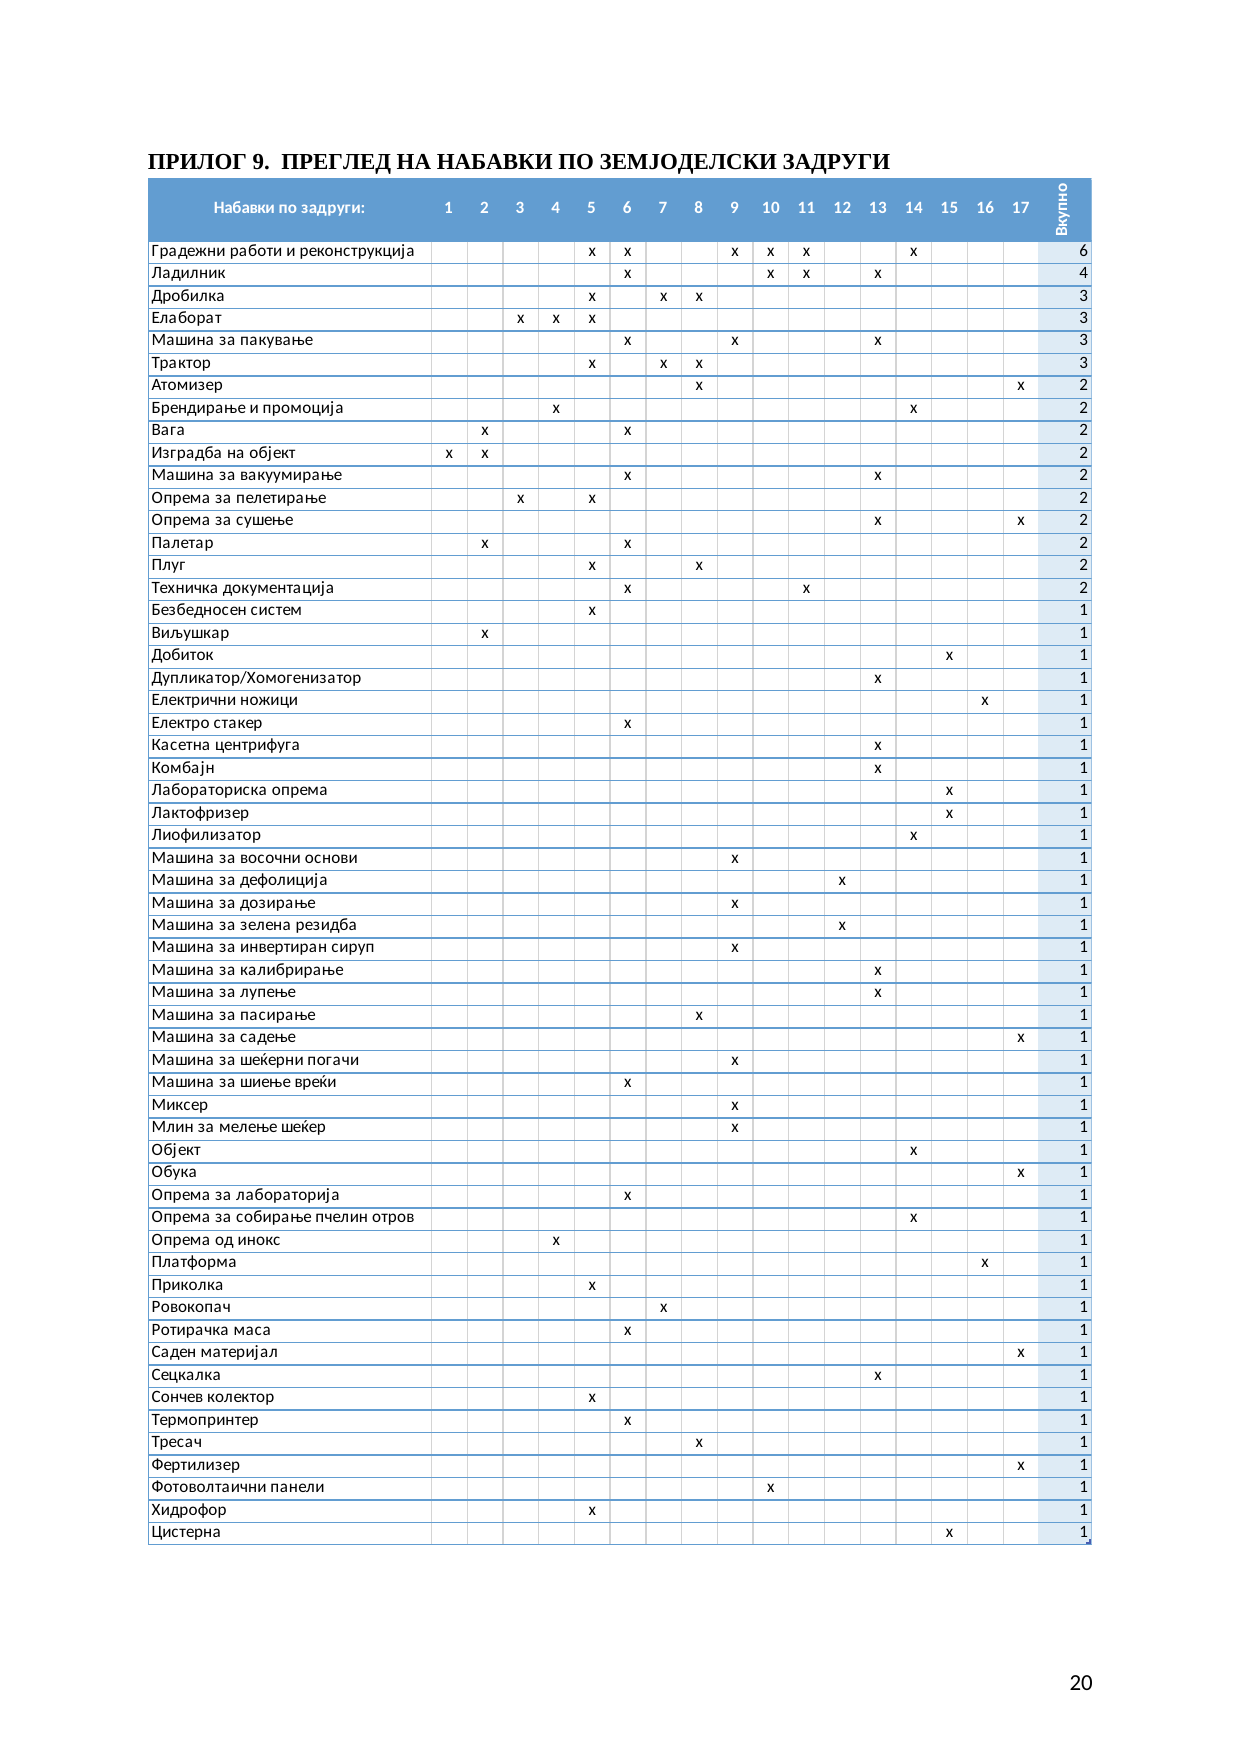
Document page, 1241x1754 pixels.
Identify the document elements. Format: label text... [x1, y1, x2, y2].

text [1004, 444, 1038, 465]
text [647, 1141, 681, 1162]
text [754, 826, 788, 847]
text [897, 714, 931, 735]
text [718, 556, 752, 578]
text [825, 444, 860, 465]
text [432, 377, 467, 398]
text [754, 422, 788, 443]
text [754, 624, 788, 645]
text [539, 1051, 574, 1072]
text ПРИЛОГ 9. ПРЕГЛЕД НА НАБАВКИ ПО ЗЕМЈОДЕЛСКИ ЗАДРУГИ [149, 1141, 431, 1162]
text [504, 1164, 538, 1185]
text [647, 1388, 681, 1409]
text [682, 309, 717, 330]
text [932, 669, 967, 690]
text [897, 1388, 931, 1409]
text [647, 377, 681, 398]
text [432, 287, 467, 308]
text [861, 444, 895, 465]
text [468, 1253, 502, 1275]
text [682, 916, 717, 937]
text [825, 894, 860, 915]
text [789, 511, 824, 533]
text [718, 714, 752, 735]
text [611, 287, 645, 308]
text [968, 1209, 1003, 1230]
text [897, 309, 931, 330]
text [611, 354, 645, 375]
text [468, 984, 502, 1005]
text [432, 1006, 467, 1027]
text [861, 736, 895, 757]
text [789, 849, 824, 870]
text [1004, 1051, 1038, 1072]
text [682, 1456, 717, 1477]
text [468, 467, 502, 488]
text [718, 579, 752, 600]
text ПРИЛОГ 9. ПРЕГЛЕД НА НАБАВКИ ПО ЗЕМЈОДЕЛСКИ ЗАДРУГИ [149, 534, 431, 555]
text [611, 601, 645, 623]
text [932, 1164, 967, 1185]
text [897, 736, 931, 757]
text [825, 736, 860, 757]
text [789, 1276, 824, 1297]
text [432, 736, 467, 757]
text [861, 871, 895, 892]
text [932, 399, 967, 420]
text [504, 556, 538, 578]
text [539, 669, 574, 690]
text ПРИЛОГ 9. ПРЕГЛЕД НА НАБАВКИ ПО ЗЕМЈОДЕЛСКИ ЗАДРУГИ [149, 871, 431, 892]
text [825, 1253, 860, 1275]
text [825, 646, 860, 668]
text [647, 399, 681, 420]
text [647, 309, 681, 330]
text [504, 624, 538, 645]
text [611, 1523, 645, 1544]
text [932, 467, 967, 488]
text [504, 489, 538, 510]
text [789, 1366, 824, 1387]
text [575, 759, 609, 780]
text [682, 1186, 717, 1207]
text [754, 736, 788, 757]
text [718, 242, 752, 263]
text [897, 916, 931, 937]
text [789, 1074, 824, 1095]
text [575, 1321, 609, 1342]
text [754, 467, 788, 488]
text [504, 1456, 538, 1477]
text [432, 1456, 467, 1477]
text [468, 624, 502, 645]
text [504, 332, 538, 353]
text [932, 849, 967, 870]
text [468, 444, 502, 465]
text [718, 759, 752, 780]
text ПРИЛОГ 9. ПРЕГЛЕД НА НАБАВКИ ПО ЗЕМЈОДЕЛСКИ ЗАДРУГИ [149, 489, 431, 510]
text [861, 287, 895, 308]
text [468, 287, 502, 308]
text ПРИЛОГ 9. ПРЕГЛЕД НА НАБАВКИ ПО ЗЕМЈОДЕЛСКИ ЗАДРУГИ [148, 148, 1092, 178]
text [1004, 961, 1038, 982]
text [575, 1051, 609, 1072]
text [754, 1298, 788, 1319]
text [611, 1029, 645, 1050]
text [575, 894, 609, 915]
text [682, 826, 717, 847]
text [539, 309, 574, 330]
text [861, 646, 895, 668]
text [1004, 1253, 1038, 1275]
text ПРИЛОГ 9. ПРЕГЛЕД НА НАБАВКИ ПО ЗЕМЈОДЕЛСКИ ЗАДРУГИ [149, 264, 431, 285]
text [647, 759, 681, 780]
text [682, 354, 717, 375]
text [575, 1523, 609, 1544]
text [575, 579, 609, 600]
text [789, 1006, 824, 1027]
text ПРИЛОГ 9. ПРЕГЛЕД НА НАБАВКИ ПО ЗЕМЈОДЕЛСКИ ЗАДРУГИ [149, 1478, 431, 1499]
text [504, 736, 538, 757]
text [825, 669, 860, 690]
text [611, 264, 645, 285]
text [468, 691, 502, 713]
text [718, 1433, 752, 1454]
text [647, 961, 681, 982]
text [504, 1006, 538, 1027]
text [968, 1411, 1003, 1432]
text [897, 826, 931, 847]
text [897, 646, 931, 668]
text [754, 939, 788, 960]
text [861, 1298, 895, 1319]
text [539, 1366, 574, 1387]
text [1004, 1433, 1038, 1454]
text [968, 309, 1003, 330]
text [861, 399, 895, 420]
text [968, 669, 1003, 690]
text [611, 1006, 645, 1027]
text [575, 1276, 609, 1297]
text ПРИЛОГ 9. ПРЕГЛЕД НА НАБАВКИ ПО ЗЕМЈОДЕЛСКИ ЗАДРУГИ [149, 556, 431, 578]
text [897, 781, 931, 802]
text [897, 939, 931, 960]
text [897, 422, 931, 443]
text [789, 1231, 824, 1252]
text ПРИЛОГ 9. ПРЕГЛЕД НА НАБАВКИ ПО ЗЕМЈОДЕЛСКИ ЗАДРУГИ [149, 714, 431, 735]
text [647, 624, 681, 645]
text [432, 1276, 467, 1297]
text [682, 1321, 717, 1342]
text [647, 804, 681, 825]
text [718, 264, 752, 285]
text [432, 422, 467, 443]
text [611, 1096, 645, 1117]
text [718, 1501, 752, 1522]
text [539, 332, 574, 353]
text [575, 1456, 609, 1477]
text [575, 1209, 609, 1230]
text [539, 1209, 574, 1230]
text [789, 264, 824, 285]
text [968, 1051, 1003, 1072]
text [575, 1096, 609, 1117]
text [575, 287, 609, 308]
text ПРИЛОГ 9. ПРЕГЛЕД НА НАБАВКИ ПО ЗЕМЈОДЕЛСКИ ЗАДРУГИ [149, 1074, 431, 1095]
text ПРИЛОГ 9. ПРЕГЛЕД НА НАБАВКИ ПО ЗЕМЈОДЕЛСКИ ЗАДРУГИ [149, 1164, 431, 1185]
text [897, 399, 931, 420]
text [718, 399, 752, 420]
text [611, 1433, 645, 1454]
text ПРИЛОГ 9. ПРЕГЛЕД НА НАБАВКИ ПО ЗЕМЈОДЕЛСКИ ЗАДРУГИ [149, 961, 431, 982]
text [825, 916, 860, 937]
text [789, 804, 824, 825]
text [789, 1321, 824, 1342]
text ПРИЛОГ 9. ПРЕГЛЕД НА НАБАВКИ ПО ЗЕМЈОДЕЛСКИ ЗАДРУГИ [149, 1006, 431, 1027]
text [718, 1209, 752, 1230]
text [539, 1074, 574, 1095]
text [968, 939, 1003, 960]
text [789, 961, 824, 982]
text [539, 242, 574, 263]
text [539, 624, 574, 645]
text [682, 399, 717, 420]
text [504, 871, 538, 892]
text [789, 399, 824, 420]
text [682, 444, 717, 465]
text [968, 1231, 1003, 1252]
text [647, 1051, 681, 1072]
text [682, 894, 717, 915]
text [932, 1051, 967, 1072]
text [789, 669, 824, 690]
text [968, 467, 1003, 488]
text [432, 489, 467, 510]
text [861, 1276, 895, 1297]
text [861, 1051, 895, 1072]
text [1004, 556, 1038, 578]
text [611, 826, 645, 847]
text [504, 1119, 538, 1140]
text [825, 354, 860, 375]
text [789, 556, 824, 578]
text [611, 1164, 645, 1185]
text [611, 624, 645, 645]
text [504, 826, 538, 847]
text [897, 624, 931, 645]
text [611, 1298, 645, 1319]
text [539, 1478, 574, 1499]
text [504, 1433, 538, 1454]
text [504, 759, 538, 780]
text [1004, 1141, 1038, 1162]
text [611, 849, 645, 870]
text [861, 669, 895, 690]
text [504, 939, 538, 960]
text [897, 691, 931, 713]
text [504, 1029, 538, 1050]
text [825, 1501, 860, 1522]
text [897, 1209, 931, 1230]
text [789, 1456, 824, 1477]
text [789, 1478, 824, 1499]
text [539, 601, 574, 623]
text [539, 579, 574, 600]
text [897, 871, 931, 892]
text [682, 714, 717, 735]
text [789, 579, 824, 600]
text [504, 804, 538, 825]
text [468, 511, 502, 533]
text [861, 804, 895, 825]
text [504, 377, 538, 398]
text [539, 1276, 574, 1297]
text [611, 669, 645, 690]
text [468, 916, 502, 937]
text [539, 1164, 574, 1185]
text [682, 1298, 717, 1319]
text ПРИЛОГ 9. ПРЕГЛЕД НА НАБАВКИ ПО ЗЕМЈОДЕЛСКИ ЗАДРУГИ [149, 1119, 431, 1140]
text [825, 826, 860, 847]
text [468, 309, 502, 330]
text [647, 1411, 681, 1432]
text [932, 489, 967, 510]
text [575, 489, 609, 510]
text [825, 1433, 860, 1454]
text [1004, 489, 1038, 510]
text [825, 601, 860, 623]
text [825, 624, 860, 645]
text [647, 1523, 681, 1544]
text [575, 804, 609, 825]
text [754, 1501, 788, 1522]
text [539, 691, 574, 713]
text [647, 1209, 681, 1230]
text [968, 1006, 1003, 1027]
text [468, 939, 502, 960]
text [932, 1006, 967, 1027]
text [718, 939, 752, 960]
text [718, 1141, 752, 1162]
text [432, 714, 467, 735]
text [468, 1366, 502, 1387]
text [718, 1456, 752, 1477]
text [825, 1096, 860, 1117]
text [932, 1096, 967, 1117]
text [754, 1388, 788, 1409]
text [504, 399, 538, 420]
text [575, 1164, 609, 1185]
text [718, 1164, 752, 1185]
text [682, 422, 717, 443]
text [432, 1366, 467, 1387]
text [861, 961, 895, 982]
text ПРИЛОГ 9. ПРЕГЛЕД НА НАБАВКИ ПО ЗЕМЈОДЕЛСКИ ЗАДРУГИ [149, 1231, 431, 1252]
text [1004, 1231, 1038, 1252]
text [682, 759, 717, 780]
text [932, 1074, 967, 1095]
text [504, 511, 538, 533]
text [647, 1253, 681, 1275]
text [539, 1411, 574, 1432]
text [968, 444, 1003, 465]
text ПРИЛОГ 9. ПРЕГЛЕД НА НАБАВКИ ПО ЗЕМЈОДЕЛСКИ ЗАДРУГИ [149, 467, 431, 488]
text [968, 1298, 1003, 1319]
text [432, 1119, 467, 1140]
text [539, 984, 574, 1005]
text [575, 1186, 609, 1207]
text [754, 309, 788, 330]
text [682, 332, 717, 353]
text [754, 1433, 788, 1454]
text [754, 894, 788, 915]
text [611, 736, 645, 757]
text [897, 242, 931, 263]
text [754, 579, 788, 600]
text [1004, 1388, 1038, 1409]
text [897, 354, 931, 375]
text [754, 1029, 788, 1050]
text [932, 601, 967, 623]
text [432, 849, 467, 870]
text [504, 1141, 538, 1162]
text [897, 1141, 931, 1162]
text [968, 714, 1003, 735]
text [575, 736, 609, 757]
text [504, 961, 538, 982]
text ПРИЛОГ 9. ПРЕГЛЕД НА НАБАВКИ ПО ЗЕМЈОДЕЛСКИ ЗАДРУГИ [149, 1186, 431, 1207]
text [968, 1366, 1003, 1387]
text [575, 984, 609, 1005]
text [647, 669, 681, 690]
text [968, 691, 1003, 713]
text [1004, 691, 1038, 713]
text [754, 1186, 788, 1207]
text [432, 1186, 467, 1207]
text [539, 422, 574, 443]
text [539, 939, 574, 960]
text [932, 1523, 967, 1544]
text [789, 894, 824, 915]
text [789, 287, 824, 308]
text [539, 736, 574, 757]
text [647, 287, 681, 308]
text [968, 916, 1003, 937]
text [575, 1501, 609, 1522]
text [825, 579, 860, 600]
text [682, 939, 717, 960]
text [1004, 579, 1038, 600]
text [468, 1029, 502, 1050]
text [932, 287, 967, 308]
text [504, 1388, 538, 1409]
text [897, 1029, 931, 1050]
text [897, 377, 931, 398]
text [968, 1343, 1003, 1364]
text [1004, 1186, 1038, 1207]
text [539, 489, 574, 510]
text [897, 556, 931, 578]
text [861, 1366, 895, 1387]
text ПРИЛОГ 9. ПРЕГЛЕД НА НАБАВКИ ПО ЗЕМЈОДЕЛСКИ ЗАДРУГИ [149, 669, 431, 690]
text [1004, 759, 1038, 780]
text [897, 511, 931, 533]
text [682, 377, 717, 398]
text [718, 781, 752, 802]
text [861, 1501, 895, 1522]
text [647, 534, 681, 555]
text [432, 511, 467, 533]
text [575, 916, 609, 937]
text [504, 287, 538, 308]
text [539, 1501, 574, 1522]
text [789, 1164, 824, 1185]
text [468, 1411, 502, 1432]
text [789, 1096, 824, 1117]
text ПРИЛОГ 9. ПРЕГЛЕД НА НАБАВКИ ПО ЗЕМЈОДЕЛСКИ ЗАДРУГИ [149, 1433, 431, 1454]
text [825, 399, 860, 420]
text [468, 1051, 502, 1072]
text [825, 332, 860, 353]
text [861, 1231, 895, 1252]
text ПРИЛОГ 9. ПРЕГЛЕД НА НАБАВКИ ПО ЗЕМЈОДЕЛСКИ ЗАДРУГИ [149, 1523, 431, 1544]
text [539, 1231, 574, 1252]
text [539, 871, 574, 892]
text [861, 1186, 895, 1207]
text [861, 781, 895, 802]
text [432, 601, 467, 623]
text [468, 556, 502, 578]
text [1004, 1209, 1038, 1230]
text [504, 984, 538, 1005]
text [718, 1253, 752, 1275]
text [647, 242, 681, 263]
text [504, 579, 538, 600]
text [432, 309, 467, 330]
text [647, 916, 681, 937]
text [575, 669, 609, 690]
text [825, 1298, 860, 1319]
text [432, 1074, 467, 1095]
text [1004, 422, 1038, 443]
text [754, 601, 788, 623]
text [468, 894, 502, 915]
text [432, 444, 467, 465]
text ПРИЛОГ 9. ПРЕГЛЕД НА НАБАВКИ ПО ЗЕМЈОДЕЛСКИ ЗАДРУГИ [149, 287, 431, 308]
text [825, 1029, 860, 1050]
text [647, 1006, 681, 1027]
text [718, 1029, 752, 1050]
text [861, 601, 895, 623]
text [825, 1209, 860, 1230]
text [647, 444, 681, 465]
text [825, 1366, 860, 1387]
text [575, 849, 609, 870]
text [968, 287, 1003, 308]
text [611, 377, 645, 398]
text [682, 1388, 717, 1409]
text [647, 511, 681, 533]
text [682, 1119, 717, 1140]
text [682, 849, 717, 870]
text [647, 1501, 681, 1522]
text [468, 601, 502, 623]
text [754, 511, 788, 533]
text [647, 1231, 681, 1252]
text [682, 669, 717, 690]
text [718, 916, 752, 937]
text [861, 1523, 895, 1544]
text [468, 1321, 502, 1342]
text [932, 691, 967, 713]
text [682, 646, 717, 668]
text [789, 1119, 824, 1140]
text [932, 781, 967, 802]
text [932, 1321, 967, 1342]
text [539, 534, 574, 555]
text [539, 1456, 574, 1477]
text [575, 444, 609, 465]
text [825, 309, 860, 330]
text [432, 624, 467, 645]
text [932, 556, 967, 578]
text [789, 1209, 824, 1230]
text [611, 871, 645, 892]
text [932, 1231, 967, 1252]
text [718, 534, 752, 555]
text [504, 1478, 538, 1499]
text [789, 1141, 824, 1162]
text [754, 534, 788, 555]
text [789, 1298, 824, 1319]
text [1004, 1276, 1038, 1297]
text ПРИЛОГ 9. ПРЕГЛЕД НА НАБАВКИ ПО ЗЕМЈОДЕЛСКИ ЗАДРУГИ [149, 759, 431, 780]
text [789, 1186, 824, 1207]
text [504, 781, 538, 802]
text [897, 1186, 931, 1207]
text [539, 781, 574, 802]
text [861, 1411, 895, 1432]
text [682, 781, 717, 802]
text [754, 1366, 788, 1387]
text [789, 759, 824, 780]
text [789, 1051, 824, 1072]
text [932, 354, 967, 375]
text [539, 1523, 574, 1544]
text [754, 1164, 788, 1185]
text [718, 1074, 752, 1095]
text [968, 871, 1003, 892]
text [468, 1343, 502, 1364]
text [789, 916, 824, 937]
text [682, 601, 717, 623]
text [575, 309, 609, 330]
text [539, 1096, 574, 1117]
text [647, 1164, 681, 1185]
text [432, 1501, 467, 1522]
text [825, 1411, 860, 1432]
text ПРИЛОГ 9. ПРЕГЛЕД НА НАБАВКИ ПО ЗЕМЈОДЕЛСКИ ЗАДРУГИ [149, 444, 431, 465]
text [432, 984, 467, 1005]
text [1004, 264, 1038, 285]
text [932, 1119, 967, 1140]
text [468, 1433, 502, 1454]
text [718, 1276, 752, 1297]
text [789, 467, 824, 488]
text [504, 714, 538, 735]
text ПРИЛОГ 9. ПРЕГЛЕД НА НАБАВКИ ПО ЗЕМЈОДЕЛСКИ ЗАДРУГИ [149, 579, 431, 600]
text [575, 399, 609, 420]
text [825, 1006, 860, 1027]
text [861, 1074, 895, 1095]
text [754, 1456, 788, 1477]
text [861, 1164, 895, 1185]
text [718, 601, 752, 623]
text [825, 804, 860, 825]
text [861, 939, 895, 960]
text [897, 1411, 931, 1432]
text ПРИЛОГ 9. ПРЕГЛЕД НА НАБАВКИ ПО ЗЕМЈОДЕЛСКИ ЗАДРУГИ [149, 354, 431, 375]
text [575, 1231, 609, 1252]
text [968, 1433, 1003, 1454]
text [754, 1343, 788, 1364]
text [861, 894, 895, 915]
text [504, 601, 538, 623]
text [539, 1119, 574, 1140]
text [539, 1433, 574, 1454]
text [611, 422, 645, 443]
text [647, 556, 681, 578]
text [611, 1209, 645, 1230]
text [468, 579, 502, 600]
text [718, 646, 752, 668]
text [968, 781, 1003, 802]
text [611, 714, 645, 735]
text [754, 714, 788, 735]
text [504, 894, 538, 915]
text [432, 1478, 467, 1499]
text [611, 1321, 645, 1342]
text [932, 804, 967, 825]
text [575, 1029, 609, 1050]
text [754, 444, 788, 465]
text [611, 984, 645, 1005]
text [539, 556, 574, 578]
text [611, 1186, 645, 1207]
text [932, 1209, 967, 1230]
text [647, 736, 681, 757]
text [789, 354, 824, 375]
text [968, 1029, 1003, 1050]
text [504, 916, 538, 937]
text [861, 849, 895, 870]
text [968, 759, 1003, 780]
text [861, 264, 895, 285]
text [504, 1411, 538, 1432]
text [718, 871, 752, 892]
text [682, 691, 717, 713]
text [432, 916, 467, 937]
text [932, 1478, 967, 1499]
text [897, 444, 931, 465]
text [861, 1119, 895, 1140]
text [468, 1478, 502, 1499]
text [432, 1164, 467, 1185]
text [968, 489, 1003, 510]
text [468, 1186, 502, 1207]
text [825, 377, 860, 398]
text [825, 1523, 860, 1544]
text ПРИЛОГ 9. ПРЕГЛЕД НА НАБАВКИ ПО ЗЕМЈОДЕЛСКИ ЗАДРУГИ [149, 804, 431, 825]
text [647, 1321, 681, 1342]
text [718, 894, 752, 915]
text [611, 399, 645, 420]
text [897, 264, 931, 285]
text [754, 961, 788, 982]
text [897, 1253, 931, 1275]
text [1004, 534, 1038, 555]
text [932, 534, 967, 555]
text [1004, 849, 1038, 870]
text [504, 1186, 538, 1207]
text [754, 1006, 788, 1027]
text ПРИЛОГ 9. ПРЕГЛЕД НА НАБАВКИ ПО ЗЕМЈОДЕЛСКИ ЗАДРУГИ [149, 1051, 431, 1072]
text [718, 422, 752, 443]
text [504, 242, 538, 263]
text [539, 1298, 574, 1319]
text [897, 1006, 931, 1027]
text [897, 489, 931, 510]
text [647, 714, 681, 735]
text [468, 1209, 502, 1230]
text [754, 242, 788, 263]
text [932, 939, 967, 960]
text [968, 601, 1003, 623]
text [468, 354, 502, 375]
text ПРИЛОГ 9. ПРЕГЛЕД НА НАБАВКИ ПО ЗЕМЈОДЕЛСКИ ЗАДРУГИ [149, 646, 431, 668]
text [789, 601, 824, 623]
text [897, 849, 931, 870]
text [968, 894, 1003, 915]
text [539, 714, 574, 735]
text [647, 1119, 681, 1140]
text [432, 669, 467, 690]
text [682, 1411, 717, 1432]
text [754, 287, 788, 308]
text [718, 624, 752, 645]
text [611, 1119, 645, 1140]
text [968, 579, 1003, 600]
text ПРИЛОГ 9. ПРЕГЛЕД НА НАБАВКИ ПО ЗЕМЈОДЕЛСКИ ЗАДРУГИ [149, 1343, 431, 1364]
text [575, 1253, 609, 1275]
text ПРИЛОГ 9. ПРЕГЛЕД НА НАБАВКИ ПО ЗЕМЈОДЕЛСКИ ЗАДРУГИ [149, 242, 431, 263]
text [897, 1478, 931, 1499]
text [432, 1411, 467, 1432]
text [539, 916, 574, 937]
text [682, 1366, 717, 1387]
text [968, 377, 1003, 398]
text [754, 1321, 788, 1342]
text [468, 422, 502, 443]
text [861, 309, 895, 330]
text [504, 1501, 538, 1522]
text ПРИЛОГ 9. ПРЕГЛЕД НА НАБАВКИ ПО ЗЕМЈОДЕЛСКИ ЗАДРУГИ [149, 826, 431, 847]
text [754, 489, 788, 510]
text ПРИЛОГ 9. ПРЕГЛЕД НА НАБАВКИ ПО ЗЕМЈОДЕЛСКИ ЗАДРУГИ [149, 1298, 431, 1319]
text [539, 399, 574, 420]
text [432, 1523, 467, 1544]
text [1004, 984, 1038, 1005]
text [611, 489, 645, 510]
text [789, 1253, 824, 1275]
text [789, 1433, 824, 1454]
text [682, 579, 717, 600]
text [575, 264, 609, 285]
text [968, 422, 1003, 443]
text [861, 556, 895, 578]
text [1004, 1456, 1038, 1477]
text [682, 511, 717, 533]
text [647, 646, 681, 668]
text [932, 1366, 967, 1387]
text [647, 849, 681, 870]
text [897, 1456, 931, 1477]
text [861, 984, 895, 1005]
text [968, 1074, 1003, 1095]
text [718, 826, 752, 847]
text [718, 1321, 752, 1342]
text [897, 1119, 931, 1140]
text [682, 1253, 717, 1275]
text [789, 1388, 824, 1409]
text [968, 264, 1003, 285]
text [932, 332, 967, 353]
text ПРИЛОГ 9. ПРЕГЛЕД НА НАБАВКИ ПО ЗЕМЈОДЕЛСКИ ЗАДРУГИ [149, 1321, 431, 1342]
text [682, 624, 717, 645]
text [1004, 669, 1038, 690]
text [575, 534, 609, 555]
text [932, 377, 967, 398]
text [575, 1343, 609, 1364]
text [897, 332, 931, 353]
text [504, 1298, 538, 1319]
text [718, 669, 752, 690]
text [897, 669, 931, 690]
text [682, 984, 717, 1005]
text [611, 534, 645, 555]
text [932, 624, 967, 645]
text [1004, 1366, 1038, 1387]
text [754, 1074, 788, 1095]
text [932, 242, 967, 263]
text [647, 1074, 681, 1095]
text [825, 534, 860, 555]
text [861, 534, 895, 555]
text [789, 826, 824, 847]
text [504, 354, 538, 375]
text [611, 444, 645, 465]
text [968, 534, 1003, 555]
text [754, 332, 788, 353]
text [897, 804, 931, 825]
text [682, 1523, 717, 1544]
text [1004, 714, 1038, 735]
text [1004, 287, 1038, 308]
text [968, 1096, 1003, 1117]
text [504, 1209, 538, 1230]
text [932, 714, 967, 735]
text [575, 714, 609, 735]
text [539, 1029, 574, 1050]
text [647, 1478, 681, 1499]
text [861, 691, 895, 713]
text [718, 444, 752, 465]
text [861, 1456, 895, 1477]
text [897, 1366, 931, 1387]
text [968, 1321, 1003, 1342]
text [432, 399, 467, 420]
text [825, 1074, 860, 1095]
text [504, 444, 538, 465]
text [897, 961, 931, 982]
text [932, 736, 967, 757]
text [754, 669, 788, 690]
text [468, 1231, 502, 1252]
text ПРИЛОГ 9. ПРЕГЛЕД НА НАБАВКИ ПО ЗЕМЈОДЕЛСКИ ЗАДРУГИ [149, 309, 431, 330]
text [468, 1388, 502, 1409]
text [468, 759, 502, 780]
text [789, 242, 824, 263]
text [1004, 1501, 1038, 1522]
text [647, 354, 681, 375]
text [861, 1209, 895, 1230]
text ПРИЛОГ 9. ПРЕГЛЕД НА НАБАВКИ ПО ЗЕМЈОДЕЛСКИ ЗАДРУГИ [149, 894, 431, 915]
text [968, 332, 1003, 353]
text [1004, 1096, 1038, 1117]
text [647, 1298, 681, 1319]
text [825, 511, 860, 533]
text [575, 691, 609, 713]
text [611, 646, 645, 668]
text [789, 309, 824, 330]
text ПРИЛОГ 9. ПРЕГЛЕД НА НАБАВКИ ПО ЗЕМЈОДЕЛСКИ ЗАДРУГИ [149, 1253, 431, 1275]
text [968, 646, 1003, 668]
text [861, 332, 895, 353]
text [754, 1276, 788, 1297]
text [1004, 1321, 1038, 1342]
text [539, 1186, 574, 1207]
text ПРИЛОГ 9. ПРЕГЛЕД НА НАБАВКИ ПО ЗЕМЈОДЕЛСКИ ЗАДРУГИ [149, 1029, 431, 1050]
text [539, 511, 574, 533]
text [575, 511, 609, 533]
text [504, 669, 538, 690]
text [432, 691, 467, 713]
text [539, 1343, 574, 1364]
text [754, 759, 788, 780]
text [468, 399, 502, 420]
text ПРИЛОГ 9. ПРЕГЛЕД НА НАБАВКИ ПО ЗЕМЈОДЕЛСКИ ЗАДРУГИ [149, 736, 431, 757]
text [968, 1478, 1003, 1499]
text ПРИЛОГ 9. ПРЕГЛЕД НА НАБАВКИ ПО ЗЕМЈОДЕЛСКИ ЗАДРУГИ [149, 1456, 431, 1477]
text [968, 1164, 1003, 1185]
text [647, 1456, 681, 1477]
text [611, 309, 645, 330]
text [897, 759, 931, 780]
text ПРИЛОГ 9. ПРЕГЛЕД НА НАБАВКИ ПО ЗЕМЈОДЕЛСКИ ЗАДРУГИ [149, 511, 431, 533]
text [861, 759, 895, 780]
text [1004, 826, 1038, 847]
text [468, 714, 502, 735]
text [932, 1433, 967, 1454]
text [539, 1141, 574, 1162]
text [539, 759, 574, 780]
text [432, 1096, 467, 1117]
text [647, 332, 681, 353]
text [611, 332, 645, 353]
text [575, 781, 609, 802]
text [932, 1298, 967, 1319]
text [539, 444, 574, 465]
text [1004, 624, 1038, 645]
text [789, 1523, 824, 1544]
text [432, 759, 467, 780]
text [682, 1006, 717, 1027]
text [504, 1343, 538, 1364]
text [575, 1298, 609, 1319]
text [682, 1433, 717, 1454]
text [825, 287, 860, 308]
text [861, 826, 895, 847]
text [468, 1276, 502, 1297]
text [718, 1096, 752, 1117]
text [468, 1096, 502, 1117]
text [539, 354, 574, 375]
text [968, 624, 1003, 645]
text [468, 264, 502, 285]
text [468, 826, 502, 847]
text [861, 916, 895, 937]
text ПРИЛОГ 9. ПРЕГЛЕД НА НАБАВКИ ПО ЗЕМЈОДЕЛСКИ ЗАДРУГИ [149, 1096, 431, 1117]
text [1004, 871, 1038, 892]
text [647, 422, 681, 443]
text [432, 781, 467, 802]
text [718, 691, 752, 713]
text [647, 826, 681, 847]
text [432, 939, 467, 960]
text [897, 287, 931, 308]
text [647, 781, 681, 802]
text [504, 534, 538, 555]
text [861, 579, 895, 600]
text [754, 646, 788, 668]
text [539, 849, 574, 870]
text ПРИЛОГ 9. ПРЕГЛЕД НА НАБАВКИ ПО ЗЕМЈОДЕЛСКИ ЗАДРУГИ [149, 1388, 431, 1409]
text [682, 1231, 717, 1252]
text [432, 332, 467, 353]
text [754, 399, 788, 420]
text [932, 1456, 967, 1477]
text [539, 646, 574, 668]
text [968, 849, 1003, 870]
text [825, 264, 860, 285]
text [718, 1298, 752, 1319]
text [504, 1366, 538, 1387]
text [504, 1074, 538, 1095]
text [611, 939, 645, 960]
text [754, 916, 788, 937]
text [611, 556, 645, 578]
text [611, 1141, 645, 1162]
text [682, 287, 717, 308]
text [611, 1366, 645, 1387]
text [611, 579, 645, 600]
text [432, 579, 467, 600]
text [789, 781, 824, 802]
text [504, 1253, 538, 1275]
text ПРИЛОГ 9. ПРЕГЛЕД НА НАБАВКИ ПО ЗЕМЈОДЕЛСКИ ЗАДРУГИ [149, 1276, 431, 1297]
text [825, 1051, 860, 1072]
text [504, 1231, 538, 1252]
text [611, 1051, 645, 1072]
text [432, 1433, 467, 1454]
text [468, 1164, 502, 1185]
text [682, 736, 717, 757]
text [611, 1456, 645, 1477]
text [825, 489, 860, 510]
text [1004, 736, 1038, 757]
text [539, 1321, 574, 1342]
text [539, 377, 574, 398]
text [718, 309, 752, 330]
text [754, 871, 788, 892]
text ПРИЛОГ 9. ПРЕГЛЕД НА НАБАВКИ ПО ЗЕМЈОДЕЛСКИ ЗАДРУГИ [149, 1366, 431, 1387]
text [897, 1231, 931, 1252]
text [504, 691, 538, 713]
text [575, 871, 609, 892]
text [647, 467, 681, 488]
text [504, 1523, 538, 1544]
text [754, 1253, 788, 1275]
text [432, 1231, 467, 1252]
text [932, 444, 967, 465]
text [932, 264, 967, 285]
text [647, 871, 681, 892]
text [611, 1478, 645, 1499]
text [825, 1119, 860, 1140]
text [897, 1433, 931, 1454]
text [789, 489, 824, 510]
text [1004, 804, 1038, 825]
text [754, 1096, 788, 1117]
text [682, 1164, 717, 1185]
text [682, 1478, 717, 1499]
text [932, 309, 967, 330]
text ПРИЛОГ 9. ПРЕГЛЕД НА НАБАВКИ ПО ЗЕМЈОДЕЛСКИ ЗАДРУГИ [149, 916, 431, 937]
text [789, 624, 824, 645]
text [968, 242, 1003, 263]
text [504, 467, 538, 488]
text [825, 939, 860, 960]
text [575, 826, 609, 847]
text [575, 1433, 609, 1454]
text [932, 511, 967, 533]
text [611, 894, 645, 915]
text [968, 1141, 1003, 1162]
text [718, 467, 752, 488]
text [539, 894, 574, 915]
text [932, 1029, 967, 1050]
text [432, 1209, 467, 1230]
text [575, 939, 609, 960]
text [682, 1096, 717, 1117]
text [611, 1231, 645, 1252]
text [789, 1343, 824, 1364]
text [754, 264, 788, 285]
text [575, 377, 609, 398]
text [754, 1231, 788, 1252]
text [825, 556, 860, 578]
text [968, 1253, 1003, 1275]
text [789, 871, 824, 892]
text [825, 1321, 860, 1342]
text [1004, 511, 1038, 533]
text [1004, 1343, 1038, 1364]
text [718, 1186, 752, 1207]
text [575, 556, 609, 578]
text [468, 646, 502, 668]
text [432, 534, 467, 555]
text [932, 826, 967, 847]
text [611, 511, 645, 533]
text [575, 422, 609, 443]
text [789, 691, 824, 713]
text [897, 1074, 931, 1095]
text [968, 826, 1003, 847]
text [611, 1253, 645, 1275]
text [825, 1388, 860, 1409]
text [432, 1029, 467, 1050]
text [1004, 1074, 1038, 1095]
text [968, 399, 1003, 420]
text ПРИЛОГ 9. ПРЕГЛЕД НА НАБАВКИ ПО ЗЕМЈОДЕЛСКИ ЗАДРУГИ [149, 984, 431, 1005]
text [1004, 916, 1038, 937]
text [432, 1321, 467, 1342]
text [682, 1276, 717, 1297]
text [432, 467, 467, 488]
text ПРИЛОГ 9. ПРЕГЛЕД НА НАБАВКИ ПО ЗЕМЈОДЕЛСКИ ЗАДРУГИ [149, 1209, 431, 1230]
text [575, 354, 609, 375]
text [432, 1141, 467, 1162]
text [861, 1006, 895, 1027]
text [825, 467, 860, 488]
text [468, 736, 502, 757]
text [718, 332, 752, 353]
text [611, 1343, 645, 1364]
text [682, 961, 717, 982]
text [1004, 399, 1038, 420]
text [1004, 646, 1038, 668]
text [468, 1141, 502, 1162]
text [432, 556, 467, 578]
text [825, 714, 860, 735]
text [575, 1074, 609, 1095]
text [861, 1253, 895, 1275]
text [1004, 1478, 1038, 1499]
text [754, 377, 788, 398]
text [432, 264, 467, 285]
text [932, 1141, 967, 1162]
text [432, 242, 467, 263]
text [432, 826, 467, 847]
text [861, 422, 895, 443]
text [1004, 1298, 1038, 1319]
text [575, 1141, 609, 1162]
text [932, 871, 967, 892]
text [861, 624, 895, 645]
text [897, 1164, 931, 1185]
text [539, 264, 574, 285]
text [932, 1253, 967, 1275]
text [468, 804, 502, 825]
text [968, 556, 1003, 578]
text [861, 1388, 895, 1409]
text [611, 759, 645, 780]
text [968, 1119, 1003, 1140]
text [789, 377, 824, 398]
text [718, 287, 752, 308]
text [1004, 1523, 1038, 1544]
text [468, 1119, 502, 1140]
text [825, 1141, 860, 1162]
text ПРИЛОГ 9. ПРЕГЛЕД НА НАБАВКИ ПО ЗЕМЈОДЕЛСКИ ЗАДРУГИ [149, 849, 431, 870]
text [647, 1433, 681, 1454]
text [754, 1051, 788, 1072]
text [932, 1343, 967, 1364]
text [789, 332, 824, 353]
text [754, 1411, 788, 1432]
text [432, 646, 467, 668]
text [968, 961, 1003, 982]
text ПРИЛОГ 9. ПРЕГЛЕД НА НАБАВКИ ПО ЗЕМЈОДЕЛСКИ ЗАДРУГИ [149, 1411, 431, 1432]
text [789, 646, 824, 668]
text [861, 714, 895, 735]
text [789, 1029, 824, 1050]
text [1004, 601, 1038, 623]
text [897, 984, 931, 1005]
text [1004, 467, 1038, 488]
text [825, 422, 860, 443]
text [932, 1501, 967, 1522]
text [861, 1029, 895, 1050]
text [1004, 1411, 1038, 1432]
text ПРИЛОГ 9. ПРЕГЛЕД НА НАБАВКИ ПО ЗЕМЈОДЕЛСКИ ЗАДРУГИ [149, 332, 431, 353]
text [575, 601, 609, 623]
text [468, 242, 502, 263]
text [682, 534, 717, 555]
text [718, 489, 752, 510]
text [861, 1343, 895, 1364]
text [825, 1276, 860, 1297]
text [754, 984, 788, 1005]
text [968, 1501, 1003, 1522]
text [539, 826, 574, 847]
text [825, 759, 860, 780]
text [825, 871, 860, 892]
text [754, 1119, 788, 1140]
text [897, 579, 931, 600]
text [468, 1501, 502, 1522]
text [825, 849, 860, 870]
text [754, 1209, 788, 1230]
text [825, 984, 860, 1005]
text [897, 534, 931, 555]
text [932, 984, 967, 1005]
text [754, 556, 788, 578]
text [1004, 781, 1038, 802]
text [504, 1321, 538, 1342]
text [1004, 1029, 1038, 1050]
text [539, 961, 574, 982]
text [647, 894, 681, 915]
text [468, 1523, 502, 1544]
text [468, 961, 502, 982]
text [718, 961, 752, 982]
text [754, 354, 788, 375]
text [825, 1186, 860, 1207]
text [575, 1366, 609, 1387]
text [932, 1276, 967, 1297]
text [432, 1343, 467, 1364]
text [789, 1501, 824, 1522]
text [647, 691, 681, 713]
text ПРИЛОГ 9. ПРЕГЛЕД НА НАБАВКИ ПО ЗЕМЈОДЕЛСКИ ЗАДРУГИ [149, 377, 431, 398]
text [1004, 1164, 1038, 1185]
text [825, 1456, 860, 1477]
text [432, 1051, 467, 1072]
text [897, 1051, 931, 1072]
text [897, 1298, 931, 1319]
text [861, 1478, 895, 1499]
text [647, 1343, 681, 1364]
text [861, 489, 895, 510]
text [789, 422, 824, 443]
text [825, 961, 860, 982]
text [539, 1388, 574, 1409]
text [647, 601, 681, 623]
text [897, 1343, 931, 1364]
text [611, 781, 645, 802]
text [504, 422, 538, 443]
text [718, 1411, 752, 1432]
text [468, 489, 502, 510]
text ПРИЛОГ 9. ПРЕГЛЕД НА НАБАВКИ ПО ЗЕМЈОДЕЛСКИ ЗАДРУГИ [149, 399, 431, 420]
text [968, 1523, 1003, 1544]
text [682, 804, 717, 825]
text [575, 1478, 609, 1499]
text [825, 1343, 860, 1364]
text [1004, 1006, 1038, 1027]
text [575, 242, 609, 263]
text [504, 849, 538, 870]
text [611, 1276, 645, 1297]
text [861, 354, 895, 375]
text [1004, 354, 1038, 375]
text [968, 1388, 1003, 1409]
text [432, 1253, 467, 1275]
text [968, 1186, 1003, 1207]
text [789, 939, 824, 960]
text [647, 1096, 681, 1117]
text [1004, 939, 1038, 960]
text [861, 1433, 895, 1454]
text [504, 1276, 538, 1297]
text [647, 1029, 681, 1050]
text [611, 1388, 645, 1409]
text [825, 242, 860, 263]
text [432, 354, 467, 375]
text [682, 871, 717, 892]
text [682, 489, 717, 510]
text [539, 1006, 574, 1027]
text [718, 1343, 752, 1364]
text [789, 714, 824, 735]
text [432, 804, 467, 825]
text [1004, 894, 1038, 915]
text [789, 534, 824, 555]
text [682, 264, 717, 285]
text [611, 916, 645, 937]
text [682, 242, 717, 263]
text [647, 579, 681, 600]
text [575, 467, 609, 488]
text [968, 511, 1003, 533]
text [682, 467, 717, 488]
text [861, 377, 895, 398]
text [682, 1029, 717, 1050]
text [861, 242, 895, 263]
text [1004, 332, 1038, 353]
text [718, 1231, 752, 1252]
text ПРИЛОГ 9. ПРЕГЛЕД НА НАБАВКИ ПО ЗЕМЈОДЕЛСКИ ЗАДРУГИ [149, 939, 431, 960]
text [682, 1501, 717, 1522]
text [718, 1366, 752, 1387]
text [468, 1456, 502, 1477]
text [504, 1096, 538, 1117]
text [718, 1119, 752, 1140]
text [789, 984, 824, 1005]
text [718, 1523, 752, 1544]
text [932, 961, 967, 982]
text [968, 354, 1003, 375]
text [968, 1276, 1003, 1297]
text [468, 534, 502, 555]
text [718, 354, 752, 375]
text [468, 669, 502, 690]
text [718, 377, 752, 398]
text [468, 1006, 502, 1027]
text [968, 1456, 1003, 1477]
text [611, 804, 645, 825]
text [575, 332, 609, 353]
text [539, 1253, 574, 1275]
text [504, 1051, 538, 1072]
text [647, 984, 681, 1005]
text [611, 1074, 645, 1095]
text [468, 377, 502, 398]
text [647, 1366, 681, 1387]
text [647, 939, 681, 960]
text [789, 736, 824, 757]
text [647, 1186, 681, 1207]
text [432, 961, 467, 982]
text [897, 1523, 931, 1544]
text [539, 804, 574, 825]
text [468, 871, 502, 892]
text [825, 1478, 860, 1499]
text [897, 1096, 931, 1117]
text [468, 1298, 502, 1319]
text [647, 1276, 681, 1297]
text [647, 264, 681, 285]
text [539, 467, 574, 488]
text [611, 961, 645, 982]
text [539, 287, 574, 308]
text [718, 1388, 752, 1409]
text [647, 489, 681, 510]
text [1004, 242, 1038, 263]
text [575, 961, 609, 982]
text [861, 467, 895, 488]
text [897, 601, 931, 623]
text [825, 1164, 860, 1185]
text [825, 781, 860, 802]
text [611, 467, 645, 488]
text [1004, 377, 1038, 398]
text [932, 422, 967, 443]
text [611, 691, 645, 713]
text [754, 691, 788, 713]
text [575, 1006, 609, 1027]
text ПРИЛОГ 9. ПРЕГЛЕД НА НАБАВКИ ПО ЗЕМЈОДЕЛСКИ ЗАДРУГИ [149, 1501, 431, 1522]
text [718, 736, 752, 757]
text ПРИЛОГ 9. ПРЕГЛЕД НА НАБАВКИ ПО ЗЕМЈОДЕЛСКИ ЗАДРУГИ [149, 601, 431, 623]
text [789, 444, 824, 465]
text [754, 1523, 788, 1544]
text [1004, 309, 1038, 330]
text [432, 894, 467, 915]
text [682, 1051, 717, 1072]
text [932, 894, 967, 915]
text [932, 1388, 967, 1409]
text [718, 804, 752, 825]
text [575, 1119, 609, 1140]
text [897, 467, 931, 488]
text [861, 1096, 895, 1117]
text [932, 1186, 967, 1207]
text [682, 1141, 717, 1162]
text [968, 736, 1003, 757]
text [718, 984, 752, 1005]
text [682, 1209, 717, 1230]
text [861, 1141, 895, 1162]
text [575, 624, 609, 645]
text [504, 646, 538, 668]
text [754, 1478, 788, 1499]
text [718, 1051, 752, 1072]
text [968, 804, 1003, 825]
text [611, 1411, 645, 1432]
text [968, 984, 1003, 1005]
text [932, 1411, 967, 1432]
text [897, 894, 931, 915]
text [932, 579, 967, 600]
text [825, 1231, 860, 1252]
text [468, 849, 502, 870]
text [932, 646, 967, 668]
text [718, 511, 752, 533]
text ПРИЛОГ 9. ПРЕГЛЕД НА НАБАВКИ ПО ЗЕМЈОДЕЛСКИ ЗАДРУГИ [149, 781, 431, 802]
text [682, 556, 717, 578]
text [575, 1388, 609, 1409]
text ПРИЛОГ 9. ПРЕГЛЕД НА НАБАВКИ ПО ЗЕМЈОДЕЛСКИ ЗАДРУГИ [149, 691, 431, 713]
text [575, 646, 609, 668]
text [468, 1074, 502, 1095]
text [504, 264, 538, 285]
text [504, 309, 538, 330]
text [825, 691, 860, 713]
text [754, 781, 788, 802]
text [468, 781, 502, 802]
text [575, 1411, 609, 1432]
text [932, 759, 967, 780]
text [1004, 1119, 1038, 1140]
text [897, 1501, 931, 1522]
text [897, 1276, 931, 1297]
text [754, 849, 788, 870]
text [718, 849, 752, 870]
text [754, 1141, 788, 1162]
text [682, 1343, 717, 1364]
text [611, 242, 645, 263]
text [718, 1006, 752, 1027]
text ПРИЛОГ 9. ПРЕГЛЕД НА НАБАВКИ ПО ЗЕМЈОДЕЛСКИ ЗАДРУГИ [149, 422, 431, 443]
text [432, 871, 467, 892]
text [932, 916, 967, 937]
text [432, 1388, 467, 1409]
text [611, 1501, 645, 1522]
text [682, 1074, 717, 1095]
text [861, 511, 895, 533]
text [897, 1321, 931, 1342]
text ПРИЛОГ 9. ПРЕГЛЕД НА НАБАВКИ ПО ЗЕМЈОДЕЛСКИ ЗАДРУГИ [149, 624, 431, 645]
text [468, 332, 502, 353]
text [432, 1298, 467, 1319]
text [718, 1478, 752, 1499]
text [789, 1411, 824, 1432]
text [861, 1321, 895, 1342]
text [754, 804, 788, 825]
